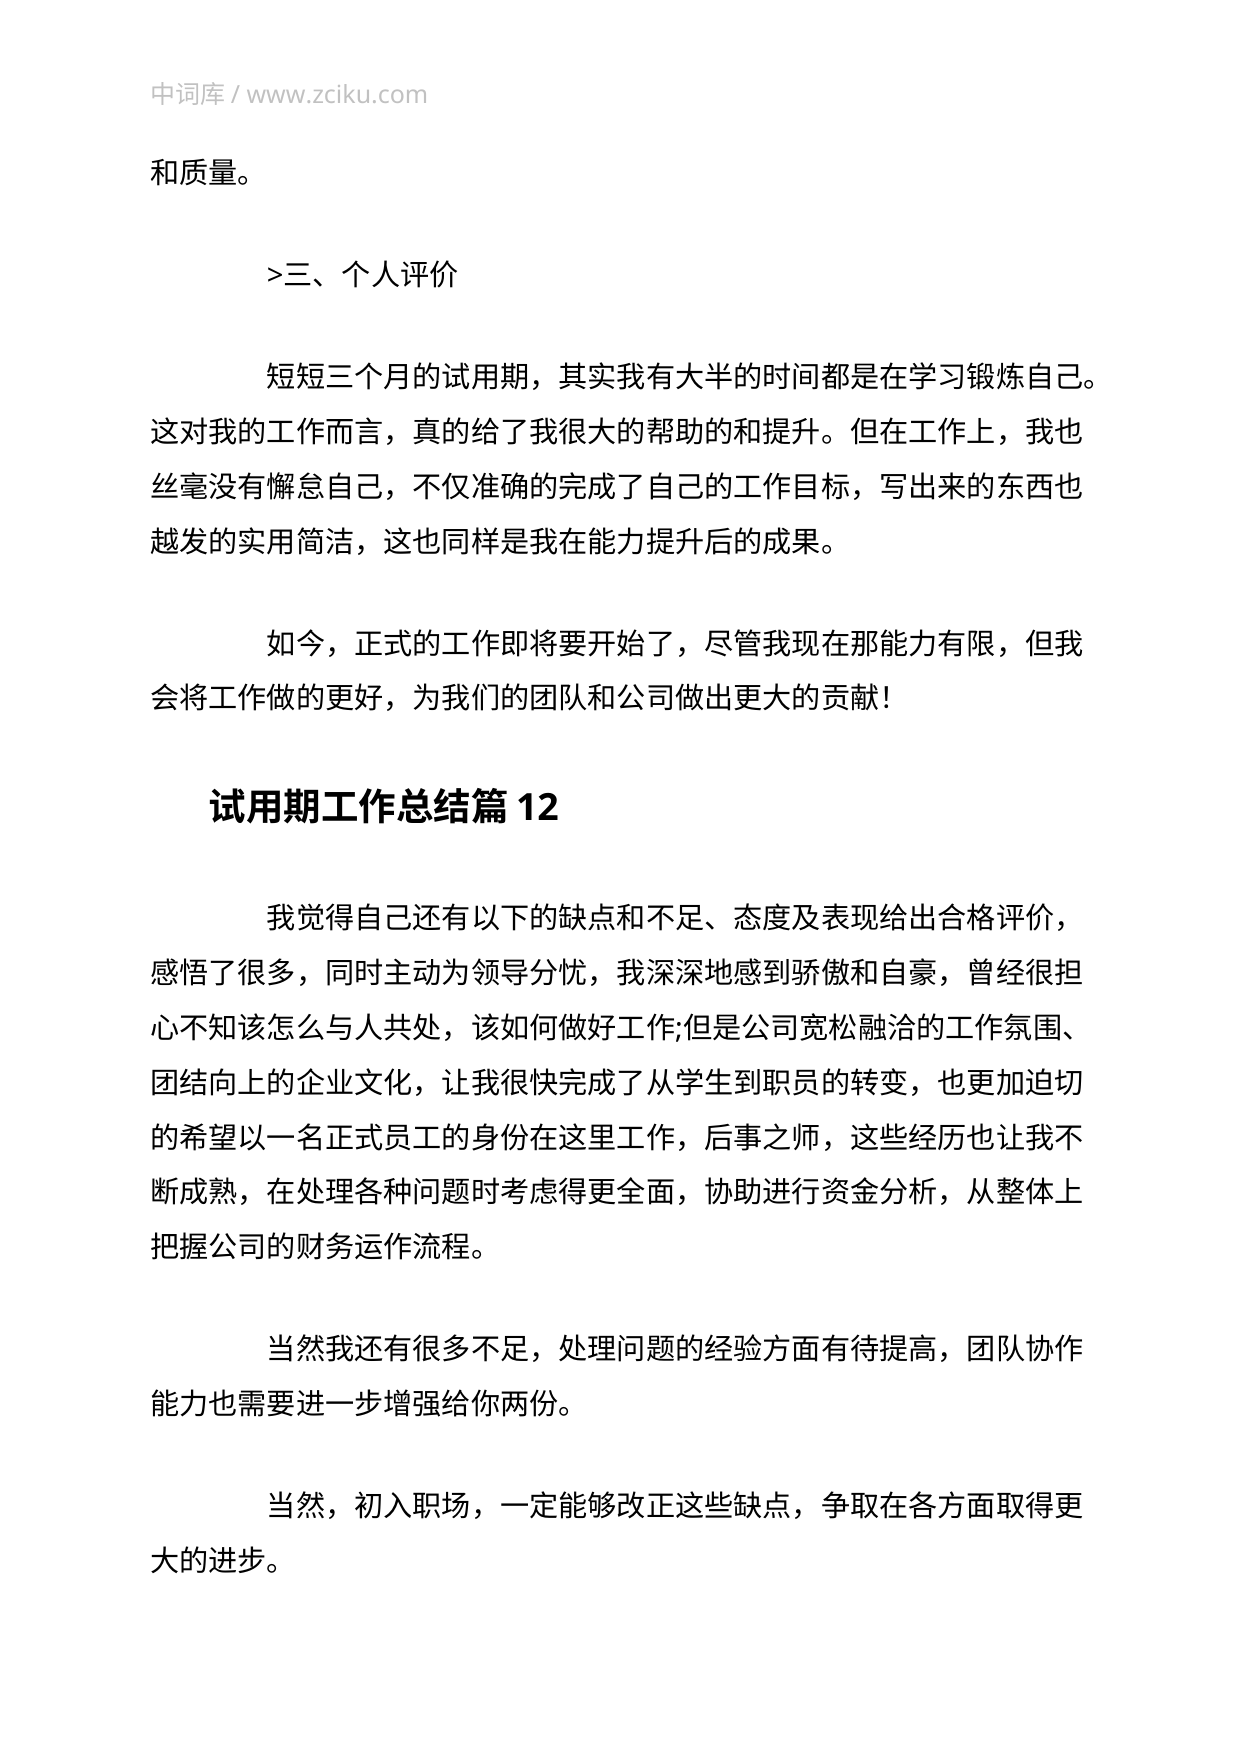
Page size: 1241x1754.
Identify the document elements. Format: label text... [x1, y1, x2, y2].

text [150, 150, 1090, 192]
text 如今，正式的工作即将要开始了，尽管我现在那能力有限，但我会将工作做的更好，为我们的团队和公司做出更大的贡献！ [150, 620, 1090, 717]
text 当然我还有很多不足，处理问题的经验方面有待提高，团队协作能力也需要进一步增强给你两份。 [150, 1326, 1090, 1423]
text 短短三个月的试用期，其实我有大半的时间都是在学习锻炼自己。这对我的工作而言，真的给了我很大的帮助的和提升。但在工作上，我也丝毫没有懈怠自己，不仅准确的完成了自己的工作目标，写出来的东西也越发的实用简洁，这也同样是我在能力提升后的成果。 [150, 354, 1090, 561]
text 当然，初入职场，一定能够改正这些缺点，争取在各方面取得更大的进步。 [150, 1482, 1090, 1579]
text 我觉得自己还有以下的缺点和不足、态度及表现给出合格评价，感悟了很多，同时主动为领导分忧，我深深地感到骄傲和自豪，曾经很担心不知该怎么与人共处，该如何做好工作;但是公司宽松融洽的工作氛围、团结向上的企业文化，让我很快完成了从学生到职员的转变，也更加迫切的希望以一名正式员工的身份在这里工作，后事之师，这些经历也让我不断成熟，在处理各种问题时考虑得更全面，协助进行资金分析，从整体上把握公司的财务运作流程。 [150, 894, 1090, 1266]
text 试用期工作总结篇12 [150, 777, 1090, 831]
text >三、个人评价 [150, 252, 1090, 294]
